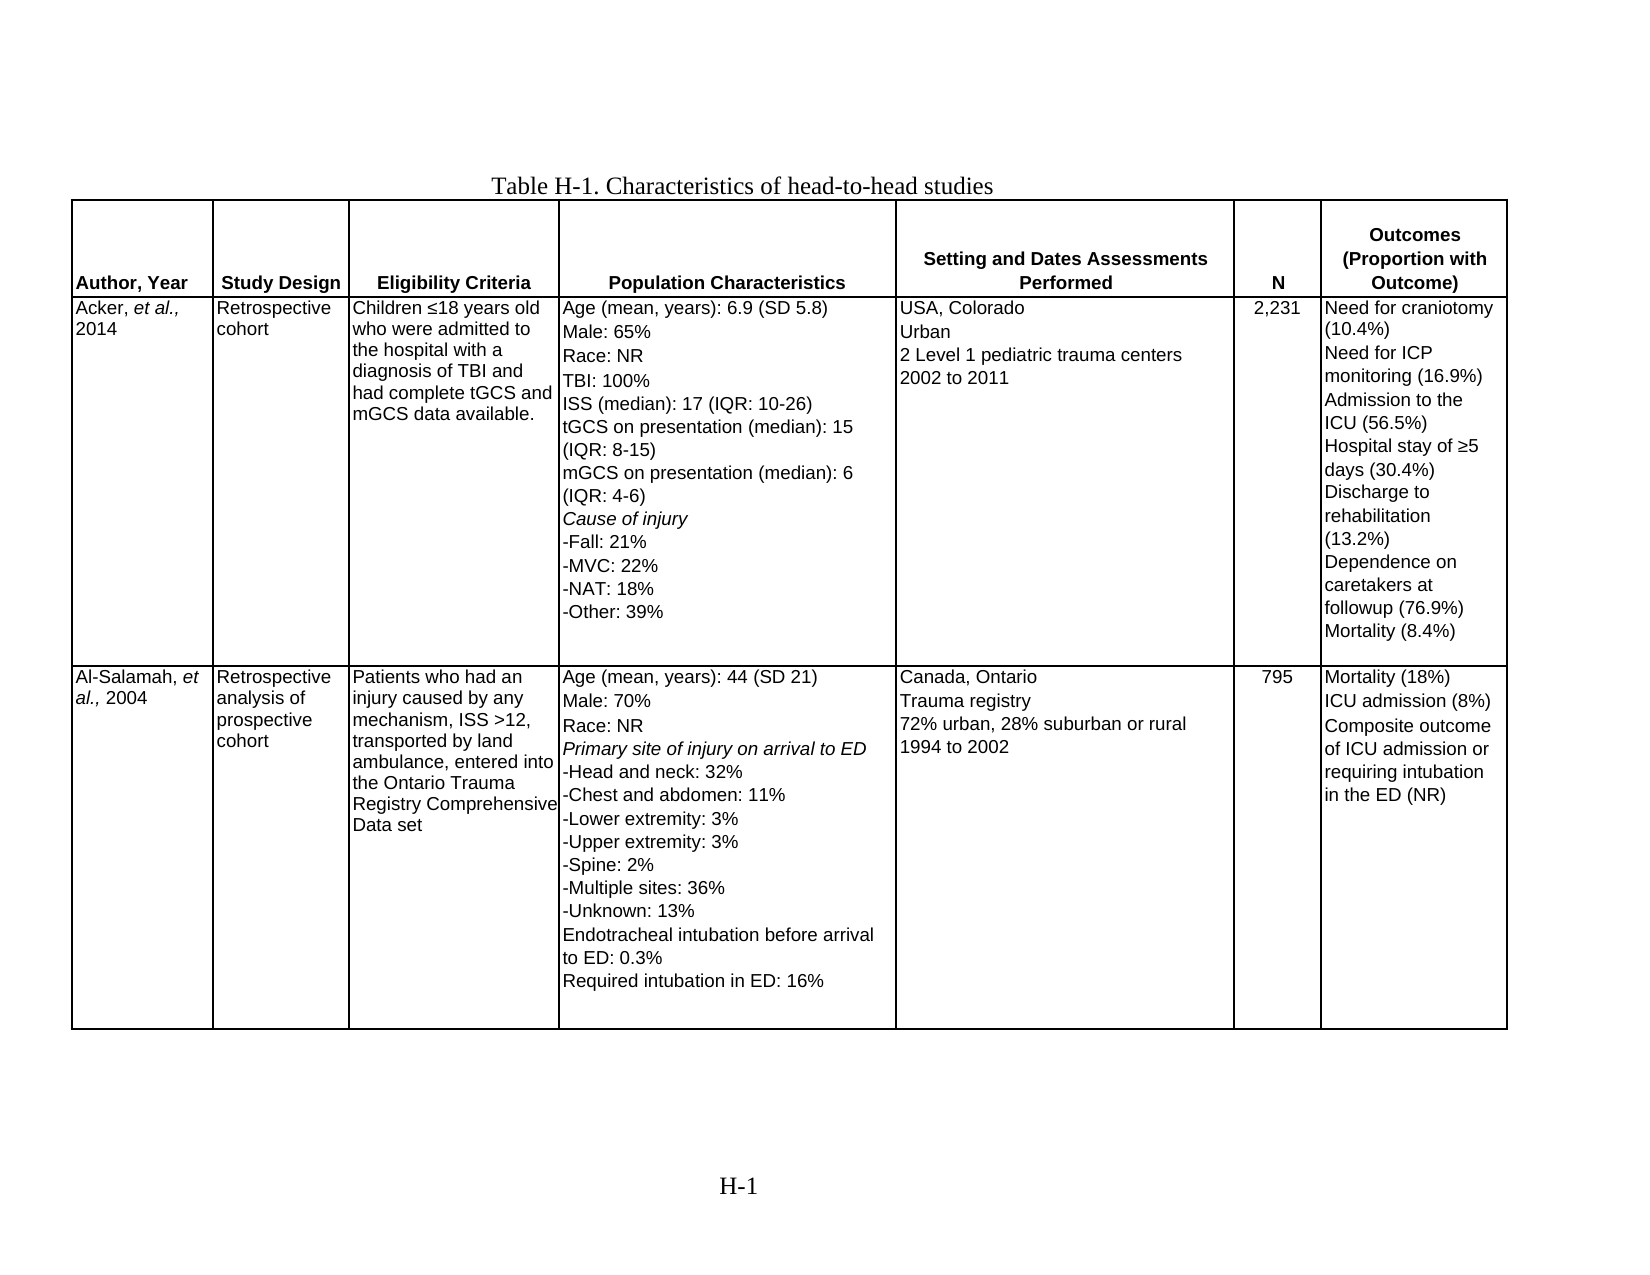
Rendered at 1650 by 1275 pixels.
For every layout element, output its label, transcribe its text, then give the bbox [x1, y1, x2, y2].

table_header Study Design [214, 201, 348, 296]
table_header N [1235, 201, 1320, 296]
table_cell Age (mean, years): 44 (SD 21) Male: 70% Race: NR Primary site of injury on arrival to ED -Head and neck: 32% -Chest and abdomen: 11% -Lower extremity: 3% -Upper extremity: 3% -Spine: 2% -Multiple sites: 36% -Unknown: 13% Endotracheal intubation before arrival to ED: 0.3% Required intubation in ED: 16% [560, 667, 895, 1028]
table_cell Children ≤18 years old who were admitted to the hospital with a diagnosis of TBI and had complete tGCS and mGCS data available. [350, 298, 558, 665]
table_cell Need for craniotomy (10.4%) Need for ICP monitoring (16.9%) Admission to the ICU (56.5%) Hospital stay of ≥5 days (30.4%) Discharge to rehabilitation (13.2%) Dependence on caretakers at followup (76.9%) Mortality (8.4%) [1322, 298, 1506, 665]
table_cell Retrospective cohort [214, 298, 348, 665]
table_header Population Characteristics [560, 201, 895, 296]
table_cell 2,231 [1235, 298, 1320, 665]
table_cell Age (mean, years): 6.9 (SD 5.8) Male: 65% Race: NR TBI: 100% ISS (median): 17 (IQR: 10-26) tGCS on presentation (median): 15 (IQR: 8-15) mGCS on presentation (median): 6 (IQR: 4-6) Cause of injury -Fall: 21% -MVC: 22% -NAT: 18% -Other: 39% [560, 298, 895, 665]
table_cell 795 [1235, 667, 1320, 1028]
table_cell Al-Salamah, et al., 2004 [73, 667, 212, 1028]
table_cell Canada, Ontario Trauma registry 72% urban, 28% suburban or rural 1994 to 2002 [897, 667, 1233, 1028]
table_header Outcomes (Proportion with Outcome) [1322, 201, 1506, 296]
table_header Setting and Dates Assessments Performed [897, 201, 1233, 296]
text Table H-1. Characteristics of head-to-head studies [64, 175, 1420, 199]
table_header Eligibility Criteria [350, 201, 558, 296]
table_header Author, Year [73, 201, 212, 296]
table_cell Acker, et al., 2014 [73, 298, 212, 665]
table_cell Retrospective analysis of prospective cohort [214, 667, 348, 1028]
table_cell Patients who had an injury caused by any mechanism, ISS >12, transported by land ambulance, entered into the Ontario Trauma Registry Comprehensive Data set [350, 667, 558, 1028]
table_cell Mortality (18%) ICU admission (8%) Composite outcome of ICU admission or requiring intubation in the ED (NR) [1322, 667, 1506, 1028]
table_cell USA, Colorado Urban 2 Level 1 pediatric trauma centers 2002 to 2011 [897, 298, 1233, 665]
